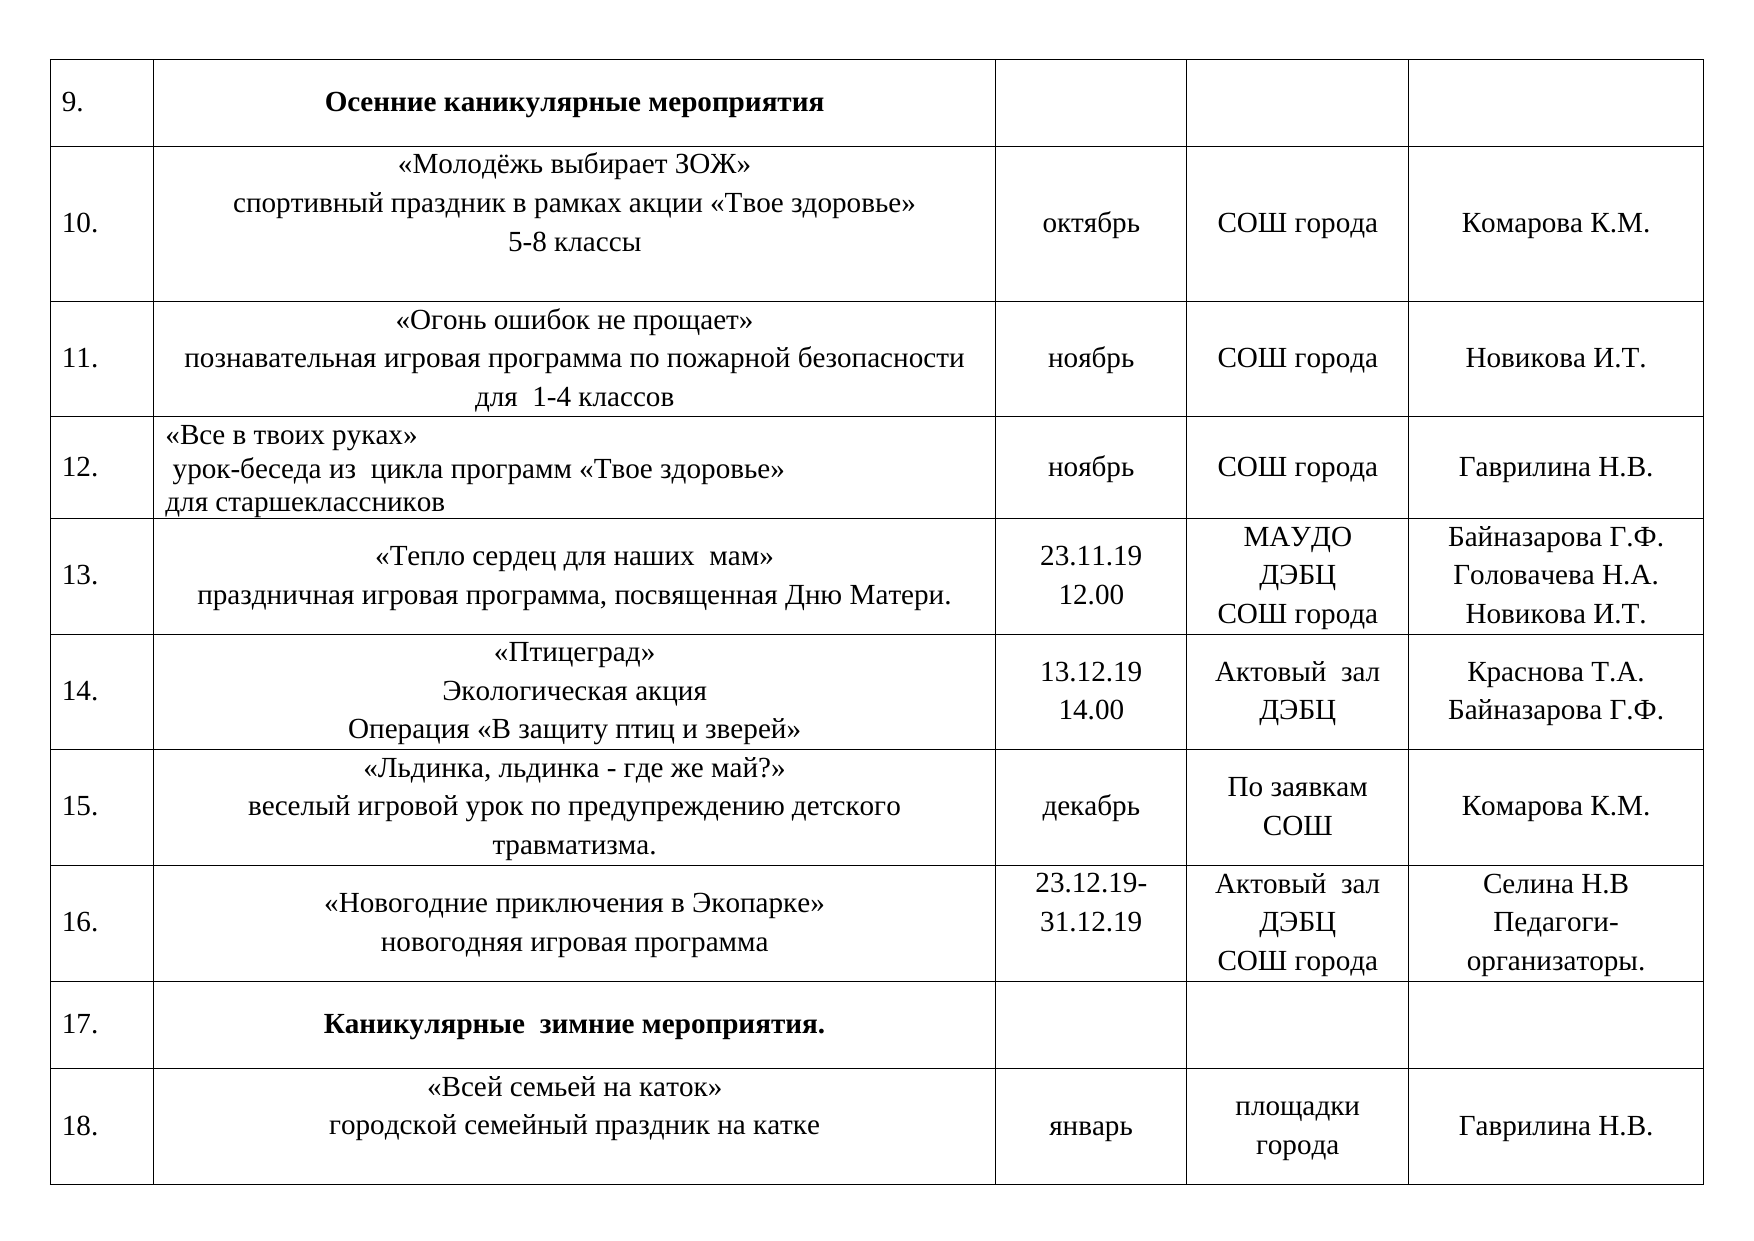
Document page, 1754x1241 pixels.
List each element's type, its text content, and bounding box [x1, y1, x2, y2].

table_cell [1187, 982, 1408, 1068]
table_cell Байназарова Г.Ф. Головачева Н.А. Новикова И.Т. [1409, 519, 1703, 633]
table_cell «Всей семьей на каток» городской семейный праздник на катке [154, 1069, 995, 1184]
table_cell [1409, 60, 1703, 146]
table_cell По заявкам СОШ [1187, 750, 1408, 864]
table_cell 10. [51, 147, 153, 301]
table_cell 16. [51, 866, 153, 981]
table_cell Комарова К.М. [1409, 147, 1703, 301]
table_cell октябрь [996, 147, 1186, 301]
table_cell Новикова И.Т. [1409, 302, 1703, 416]
table_cell [996, 982, 1186, 1068]
table_cell 11. [51, 302, 153, 416]
table_cell ноябрь [996, 417, 1186, 518]
table_cell Каникулярные зимние мероприятия. [154, 982, 995, 1068]
table_cell СОШ города [1187, 147, 1408, 301]
table_cell «Все в твоих руках» урок-беседа из цикла программ «Твое здоровье» для старшеклассников [154, 417, 995, 518]
table_cell декабрь [996, 750, 1186, 864]
table_cell «Огонь ошибок не прощает» познавательная игровая программа по пожарной безопасности для 1-4 классов [154, 302, 995, 416]
table_cell «Льдинка, льдинка - где же май?» веселый игровой урок по предупреждению детского травматизма. [154, 750, 995, 864]
table_cell 23.12.19-31.12.19 [996, 866, 1186, 981]
table_cell СОШ города [1187, 417, 1408, 518]
table_cell 15. [51, 750, 153, 864]
table_cell 23.11.19 12.00 [996, 519, 1186, 633]
table_cell «Тепло сердец для наших мам» праздничная игровая программа, посвященная Дню Матери. [154, 519, 995, 633]
table_cell 9. [51, 60, 153, 146]
table_cell 13.12.19 14.00 [996, 635, 1186, 749]
table_cell МАУДО ДЭБЦ СОШ города [1187, 519, 1408, 633]
table_cell Комарова К.М. [1409, 750, 1703, 864]
table_cell ноябрь [996, 302, 1186, 416]
table_cell площадки города [1187, 1069, 1408, 1184]
table_cell [1409, 982, 1703, 1068]
table_cell Селина Н.В Педагоги-организаторы. [1409, 866, 1703, 981]
table_cell Краснова Т.А. Байназарова Г.Ф. [1409, 635, 1703, 749]
table_cell 14. [51, 635, 153, 749]
table_cell [996, 60, 1186, 146]
table_cell Осенние каникулярные мероприятия [154, 60, 995, 146]
table_cell 13. [51, 519, 153, 633]
table_cell СОШ города [1187, 302, 1408, 416]
table_cell Актовый зал ДЭБЦ [1187, 635, 1408, 749]
table_cell Гаврилина Н.В. [1409, 417, 1703, 518]
table_cell 17. [51, 982, 153, 1068]
table_cell Гаврилина Н.В. [1409, 1069, 1703, 1184]
table_cell «Новогодние приключения в Экопарке» новогодняя игровая программа [154, 866, 995, 981]
table_cell «Молодёжь выбирает ЗОЖ» спортивный праздник в рамках акции «Твое здоровье» 5-8 классы [154, 147, 995, 301]
table_cell Актовый зал ДЭБЦ СОШ города [1187, 866, 1408, 981]
table_cell [1187, 60, 1408, 146]
table_cell январь [996, 1069, 1186, 1184]
table_cell «Птицеград» Экологическая акция Операция «В защиту птиц и зверей» [154, 635, 995, 749]
table_cell 12. [51, 417, 153, 518]
table_cell 18. [51, 1069, 153, 1184]
